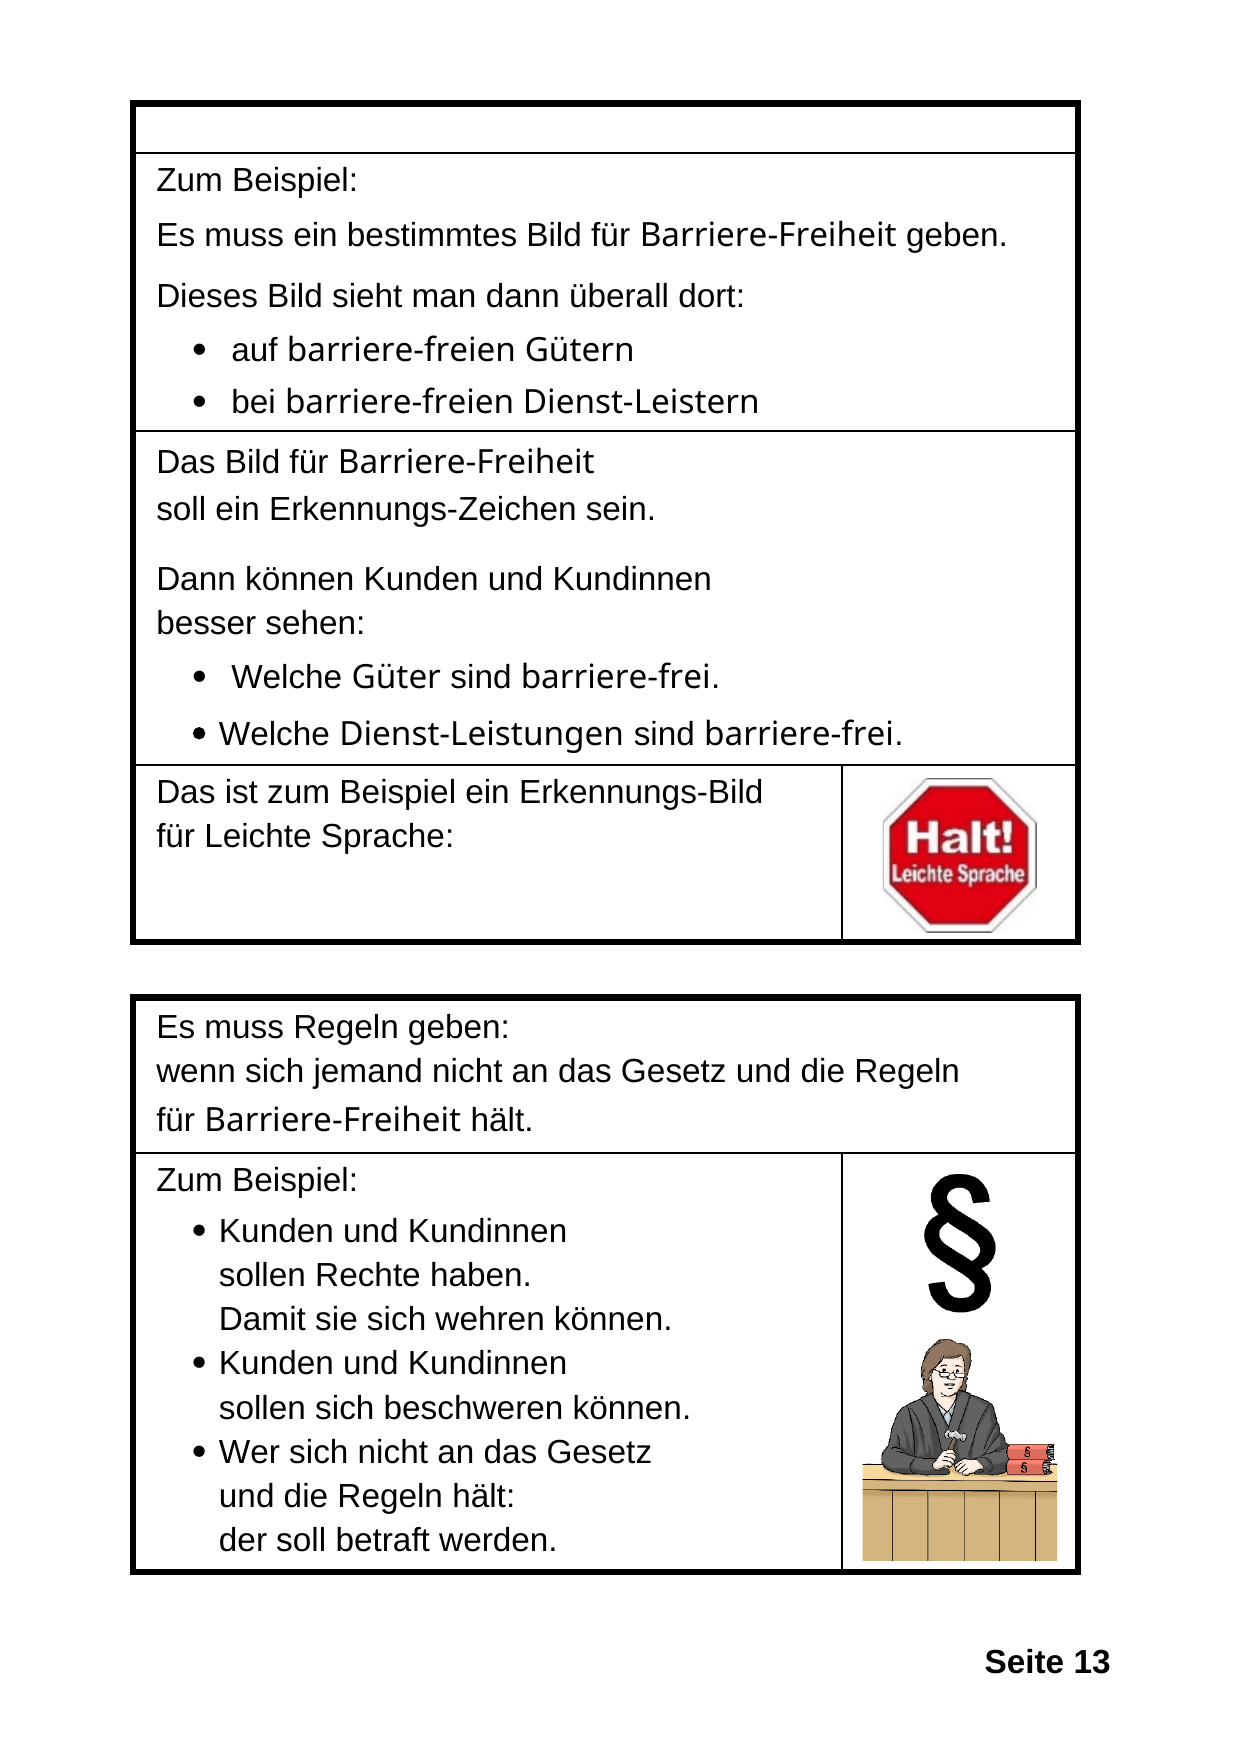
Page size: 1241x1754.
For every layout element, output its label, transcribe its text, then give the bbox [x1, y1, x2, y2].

picture [862, 1333, 1058, 1561]
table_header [136, 107, 1075, 152]
table_cell Das ist zum Beispiel ein Erkennungs-Bild für Leichte Sprache: [136, 766, 841, 938]
table_header Es muss Regeln geben: wenn sich jemand nicht an das Gesetz und die Regeln für Barriere-Freiheit hält. [136, 1001, 1075, 1152]
picture [882, 778, 1037, 933]
picture [907, 1166, 1013, 1321]
table_cell Das Bild für Barriere-Freiheit soll ein Erkennungs-Zeichen sein. Dann können Kunden und Kundinnen besser sehen: Welche Güter sind barriere-frei. Welche Dienst-Leistungen sind barriere-frei. [136, 432, 1075, 763]
table_cell [843, 766, 1075, 938]
table_cell [843, 1154, 1075, 1569]
table_cell Zum Beispiel: Es muss ein bestimmtes Bild für Barriere-Freiheit geben. Dieses Bild sieht man dann überall dort: auf barriere-freien Gütern bei barriere-freien Dienst-Leistern [136, 154, 1075, 430]
table_cell Zum Beispiel: Kunden und Kundinnen sollen Rechte haben. Damit sie sich wehren können. Kunden und Kundinnen sollen sich beschweren können. Wer sich nicht an das Gesetz und die Regeln hält: der soll betraft werden. [136, 1154, 841, 1569]
